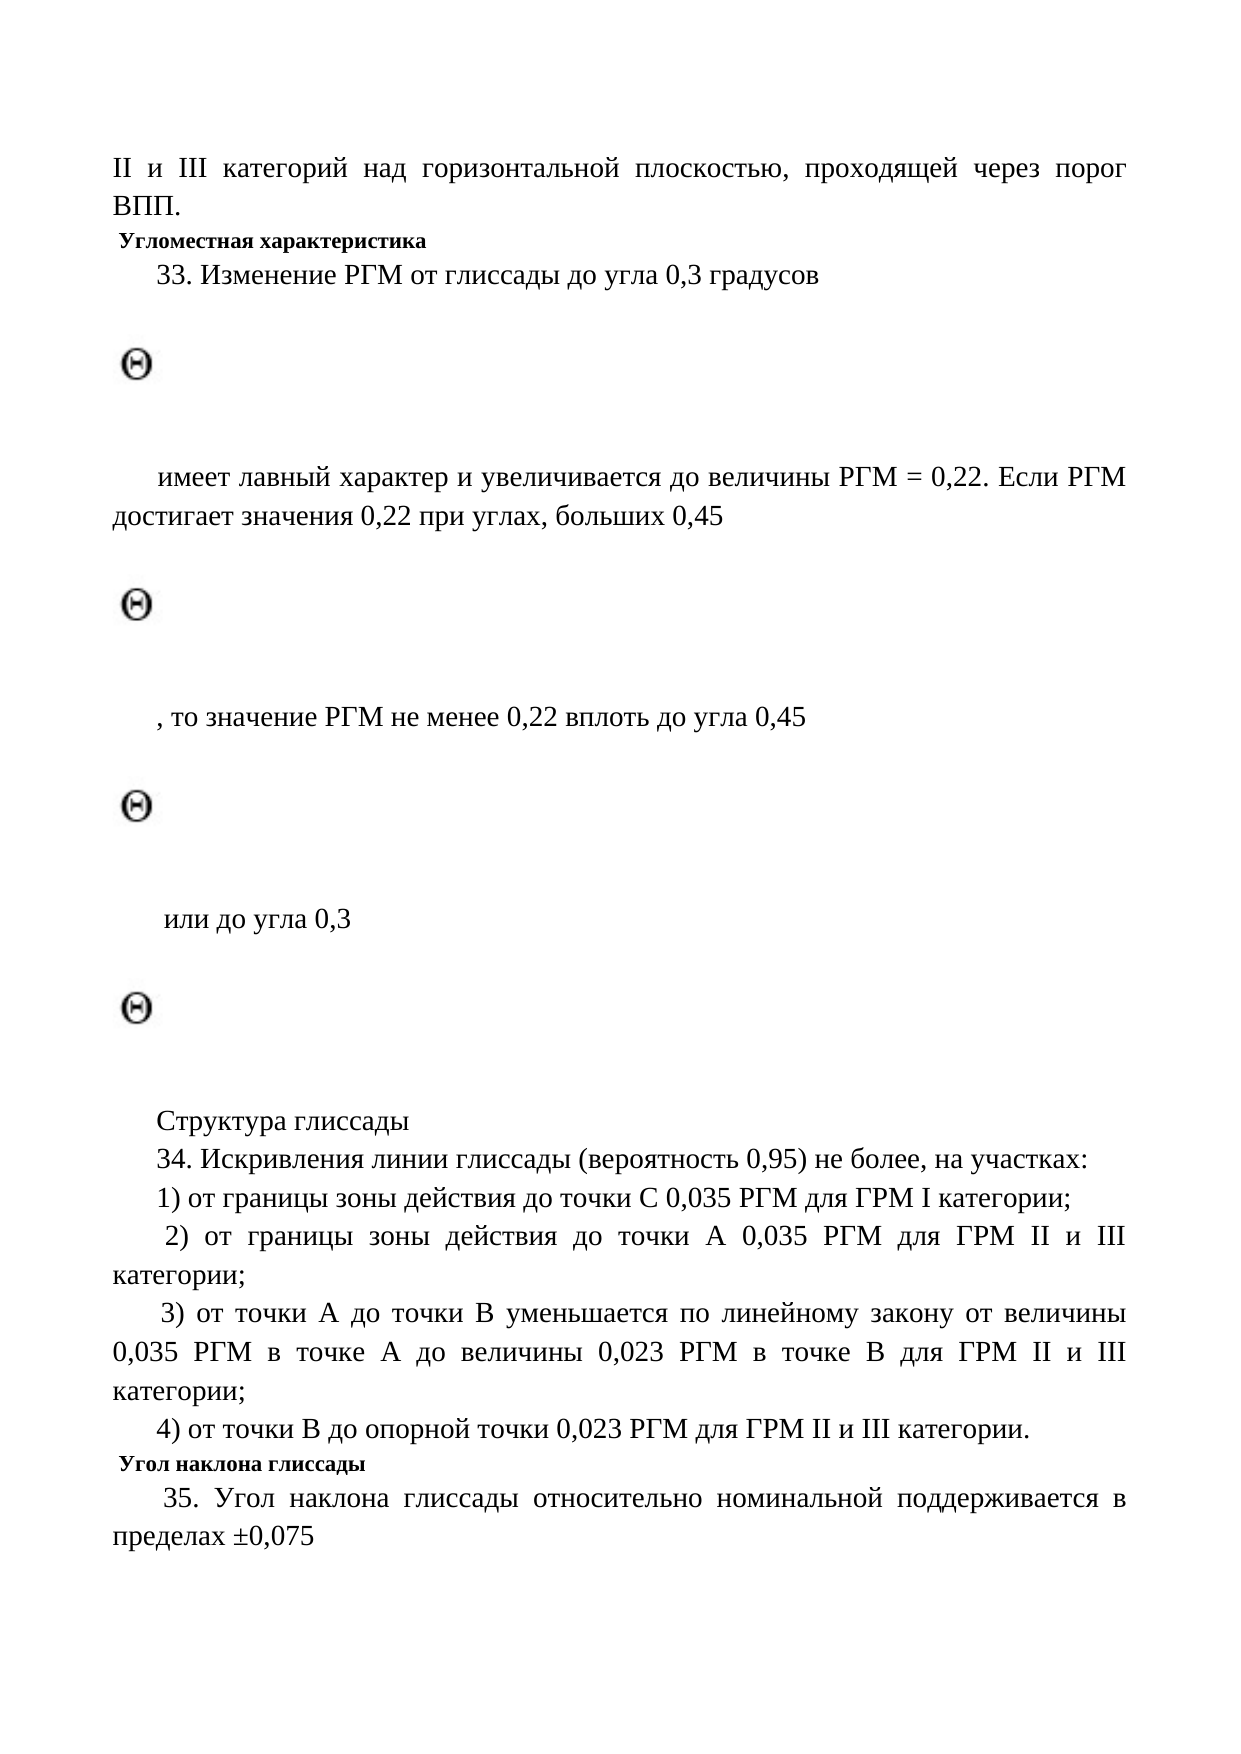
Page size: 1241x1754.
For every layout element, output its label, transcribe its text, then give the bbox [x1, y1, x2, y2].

text Структура глиссады [112, 1103, 1128, 1136]
picture [112, 574, 165, 636]
text 35. Угол наклона глиссады относительно номинальной поддерживается в пределах ±0,075 [112, 1480, 1128, 1552]
text 3) от точки А до точки В уменьшается по линейному закону от величины 0,035 РГМ в точке А до величины 0,023 РГМ в точке В для ГРМ II и III категории; [112, 1296, 1128, 1406]
text Угол наклона глиссады [112, 1450, 1128, 1476]
picture [112, 334, 165, 395]
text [112, 150, 1128, 222]
text 2) от границы зоны действия до точки А 0,035 РГМ для ГРМ II и III категории; [112, 1218, 1128, 1291]
text 34. Искривления линии глиссады (вероятность 0,95) не более, на участках: [112, 1141, 1128, 1175]
text 1) от границы зоны действия до точки С 0,035 РГМ для ГРМ I категории; [112, 1180, 1128, 1213]
text , то значение РГМ не менее 0,22 вплоть до угла 0,45 [112, 699, 1128, 733]
text 33. Изменение РГМ от глиссады до угла 0,3 градусов [112, 257, 1128, 291]
text Угломестная характеристика [112, 227, 1128, 253]
picture [112, 776, 165, 837]
text или до угла 0,3 [112, 901, 1128, 935]
picture [112, 978, 165, 1039]
text имеет лавный характер и увеличивается до величины РГМ = 0,22. Если РГМ достигает значения 0,22 при углах, больших 0,45 [112, 459, 1128, 531]
text 4) от точки В до опорной точки 0,023 РГМ для ГРМ II и III категории. [112, 1411, 1128, 1445]
